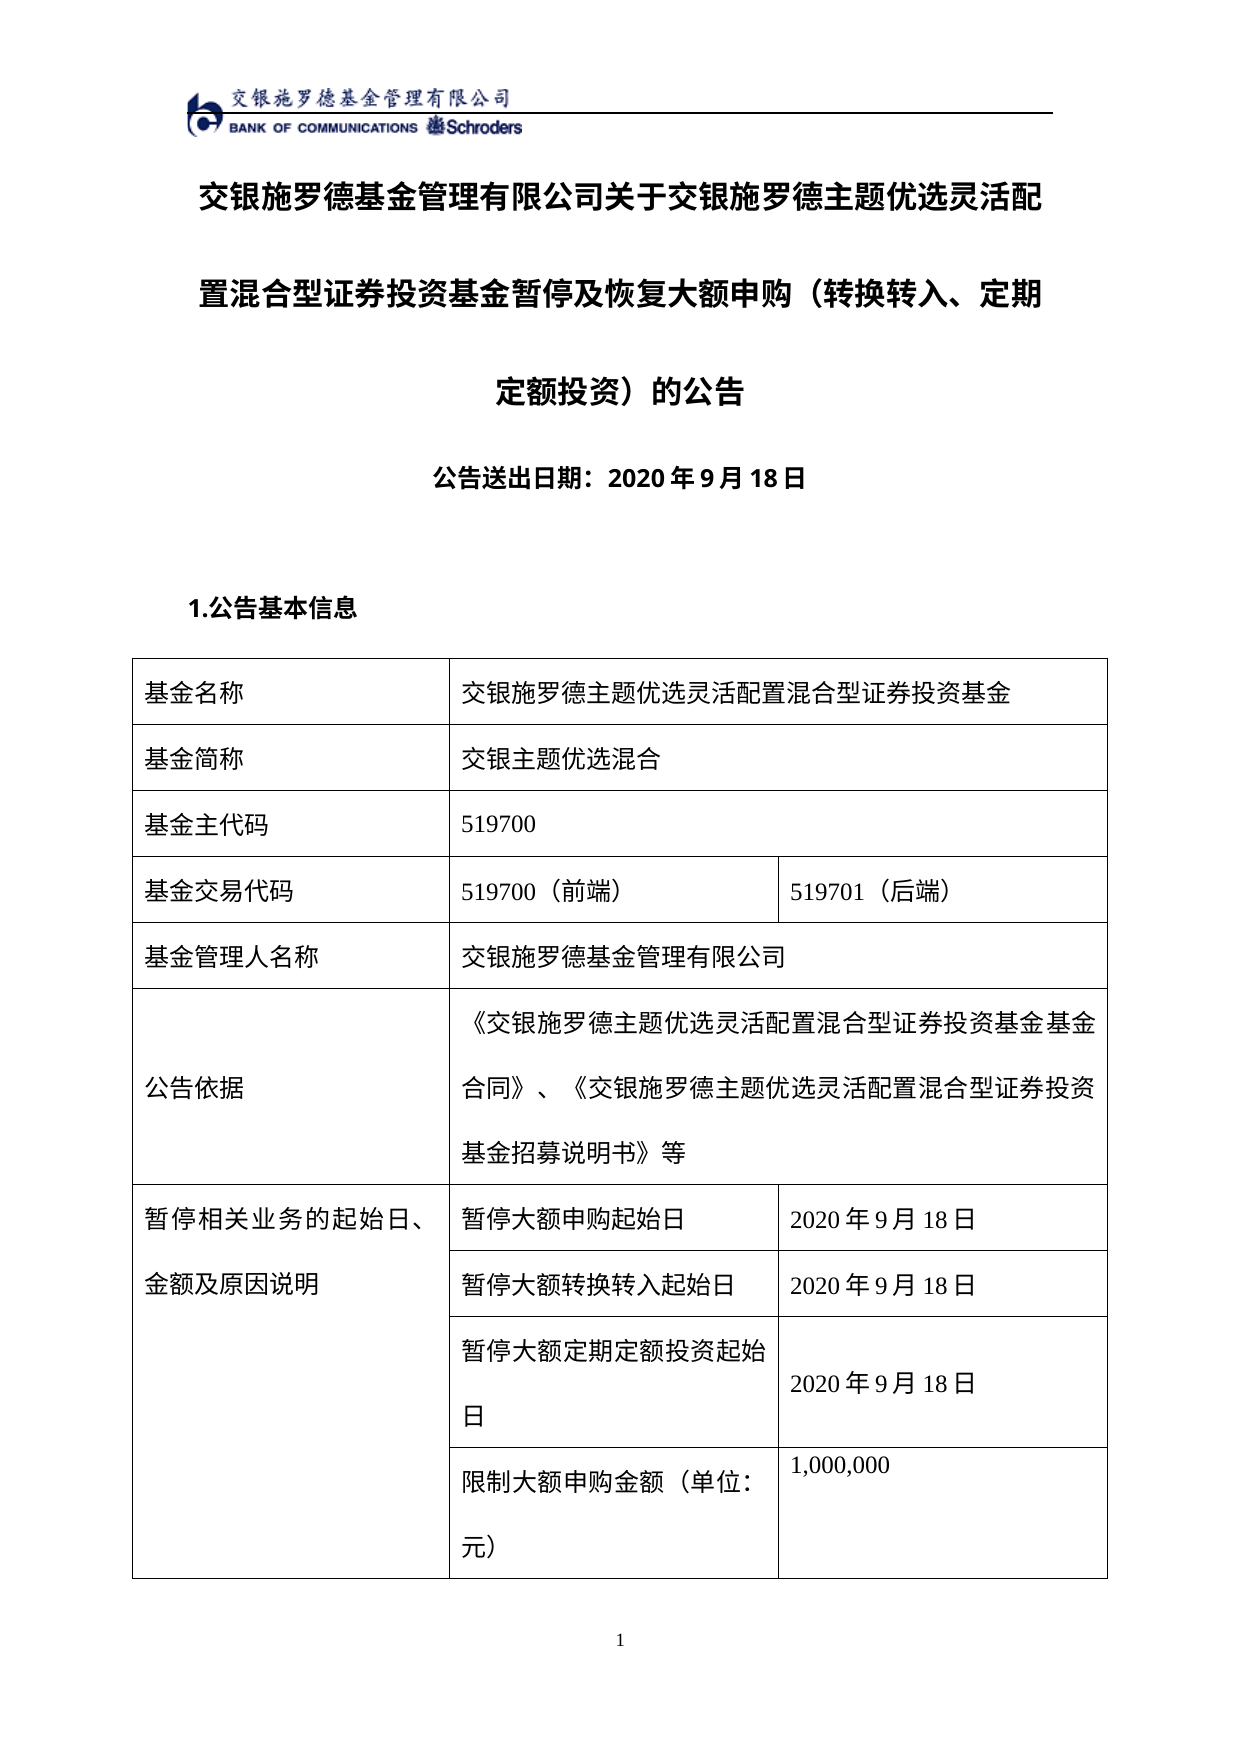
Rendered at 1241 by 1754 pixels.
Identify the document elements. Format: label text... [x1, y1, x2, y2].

table_cell 暂停大额转换转入起始日 [450, 1251, 778, 1316]
table_cell 暂停大额申购起始日 [450, 1185, 778, 1250]
text 交银施罗德基金管理有限公司关于交银施罗德主题优选灵活配置混合型证券投资基金暂停及恢复大额申购（转换转入、定期定额投资）的公告 [187, 162, 1053, 422]
table_cell 基金管理人名称 [133, 923, 449, 988]
text 公告送出日期：2020年9月18日 [187, 444, 1053, 509]
table_cell 基金交易代码 [133, 857, 449, 922]
table_cell 2020年9月18日 [779, 1251, 1107, 1316]
table_cell 暂停相关业务的起始日、金额及原因说明 [133, 1185, 449, 1578]
table_header 基金名称 [133, 659, 449, 724]
table_cell 基金简称 [133, 725, 449, 790]
table_header 交银施罗德主题优选灵活配置混合型证券投资基金 [450, 659, 1107, 724]
table_cell 《交银施罗德主题优选灵活配置混合型证券投资基金基金合同》、《交银施罗德主题优选灵活配置混合型证券投资基金招募说明书》等 [450, 989, 1107, 1184]
table_cell 限制大额申购金额（单位：元） [450, 1448, 778, 1578]
table_cell 交银施罗德基金管理有限公司 [450, 923, 1107, 988]
table_cell 519700 [450, 791, 1107, 856]
table_cell 2020年9月18日 [779, 1185, 1107, 1250]
text 1.公告基本信息 [187, 574, 1053, 639]
table_cell 519700（前端） [450, 857, 778, 922]
table_cell 公告依据 [133, 989, 449, 1184]
table_cell 519701（后端） [779, 857, 1107, 922]
table_cell 暂停大额定期定额投资起始日 [450, 1317, 778, 1447]
table_cell 1,000,000 [779, 1448, 1107, 1578]
table_cell 2020年9月18日 [779, 1317, 1107, 1447]
table_cell 交银主题优选混合 [450, 725, 1107, 790]
table_cell 基金主代码 [133, 791, 449, 856]
